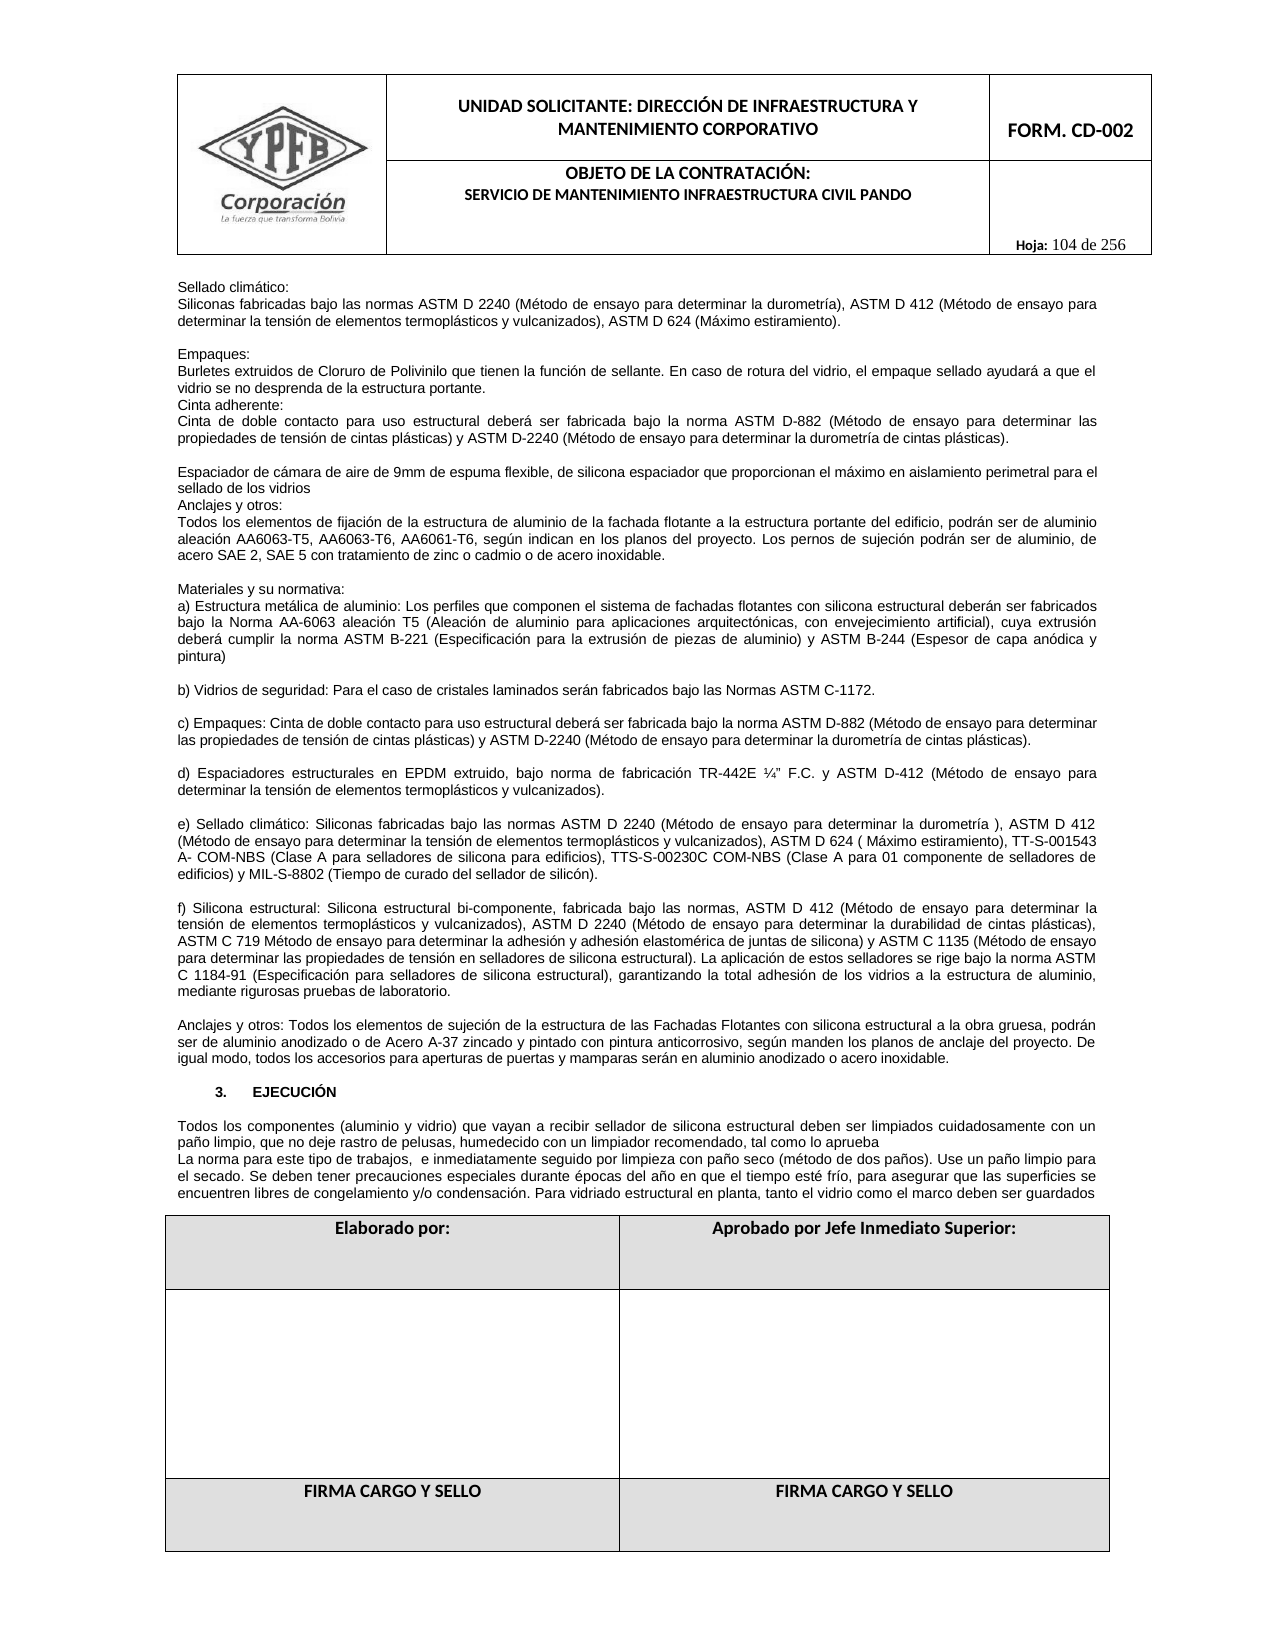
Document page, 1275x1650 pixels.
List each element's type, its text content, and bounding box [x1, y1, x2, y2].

text Sellado climático: [177, 279, 1098, 296]
text Todos los elementos de fijación de la estructura de aluminio de la fachada flotante a la estructura portante del edificio, podrán ser de aluminio aleación AA6063-T5, AA6063-T6, AA6061-T6, según indican en los planos del proyecto. Los pernos de sujeción podrán ser de aluminio, de acero SAE 2, SAE 5 con tratamiento de zinc o cadmio o de acero inoxidable. [177, 513, 1098, 564]
text Anclajes y otros: [177, 497, 1098, 513]
text c) Empaques: Cinta de doble contacto para uso estructural deberá ser fabricada bajo la norma ASTM D-882 (Método de ensayo para determinar las propiedades de tensión de cintas plásticas) y ASTM D-2240 (Método de ensayo para determinar la durometría de cintas plásticas). [177, 715, 1098, 748]
text Empaques: [177, 346, 1098, 363]
text Materiales y su normativa: [177, 581, 1098, 597]
text d) Espaciadores estructurales en EPDM extruido, bajo norma de fabricación TR-442E ¼” F.C. y ASTM D-412 (Método de ensayo para determinar la tensión de elementos termoplásticos y vulcanizados). [177, 765, 1098, 799]
text Cinta adherente: [177, 396, 1098, 413]
text e) Sellado climático: Siliconas fabricadas bajo las normas ASTM D 2240 (Método de ensayo para determinar la durometría ), ASTM D 412 (Método de ensayo para determinar la tensión de elementos termoplásticos y vulcanizados), ASTM D 624 ( Máximo estiramiento), TT-S-001543 A- COM-NBS (Clase A para selladores de silicona para edificios), TTS-S-00230C COM-NBS (Clase A para 01 componente de selladores de edificios) y MIL-S-8802 (Tiempo de curado del sellador de silicón). [177, 815, 1098, 882]
text a) Estructura metálica de aluminio: Los perfiles que componen el sistema de fachadas flotantes con silicona estructural deberán ser fabricados bajo la Norma AA-6063 aleación T5 (Aleación de aluminio para aplicaciones arquitectónicas, con envejecimiento artificial), cuya extrusión deberá cumplir la norma ASTM B-221 (Especificación para la extrusión de piezas de aluminio) y ASTM B-244 (Espesor de capa anódica y pintura) [177, 597, 1098, 664]
text Cinta de doble contacto para uso estructural deberá ser fabricada bajo la norma ASTM D-882 (Método de ensayo para determinar las propiedades de tensión de cintas plásticas) y ASTM D-2240 (Método de ensayo para determinar la durometría de cintas plásticas). [177, 413, 1098, 446]
text Todos los componentes (aluminio y vidrio) que vayan a recibir sellador de silicona estructural deben ser limpiados cuidadosamente con un paño limpio, que no deje rastro de pelusas, humedecido con un limpiador recomendado, tal como lo aprueba [177, 1117, 1098, 1151]
text Siliconas fabricadas bajo las normas ASTM D 2240 (Método de ensayo para determinar la durometría), ASTM D 412 (Método de ensayo para determinar la tensión de elementos termoplásticos y vulcanizados), ASTM D 624 (Máximo estiramiento). [177, 296, 1098, 329]
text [177, 1151, 1098, 1201]
list EJECUCIÓN [215, 1084, 1098, 1101]
text b) Vidrios de seguridad: Para el caso de cristales laminados serán fabricados bajo las Normas ASTM C-1172. [177, 681, 1098, 698]
text Burletes extruidos de Cloruro de Polivinilo que tienen la función de sellante. En caso de rotura del vidrio, el empaque sellado ayudará a que el vidrio se no desprenda de la estructura portante. [177, 363, 1098, 396]
text f) Silicona estructural: Silicona estructural bi-componente, fabricada bajo las normas, ASTM D 412 (Método de ensayo para determinar la tensión de elementos termoplásticos y vulcanizados), ASTM D 2240 (Método de ensayo para determinar la durabilidad de cintas plásticas), ASTM C 719 Método de ensayo para determinar la adhesión y adhesión elastomérica de juntas de silicona) y ASTM C 1135 (Método de ensayo para determinar las propiedades de tensión en selladores de silicona estructural). La aplicación de estos selladores se rige bajo la norma ASTM C 1184-91 (Especificación para selladores de silicona estructural), garantizando la total adhesión de los vidrios a la estructura de aluminio, mediante rigurosas pruebas de laboratorio. [177, 899, 1098, 1000]
text Espaciador de cámara de aire de 9mm de espuma flexible, de silicona espaciador que proporcionan el máximo en aislamiento perimetral para el sellado de los vidrios [177, 463, 1098, 497]
text Anclajes y otros: Todos los elementos de sujeción de la estructura de las Fachadas Flotantes con silicona estructural a la obra gruesa, podrán ser de aluminio anodizado o de Acero A-37 zincado y pintado con pintura anticorrosivo, según manden los planos de anclaje del proyecto. De igual modo, todos los accesorios para aperturas de puertas y mamparas serán en aluminio anodizado o acero inoxidable. [177, 1017, 1098, 1067]
